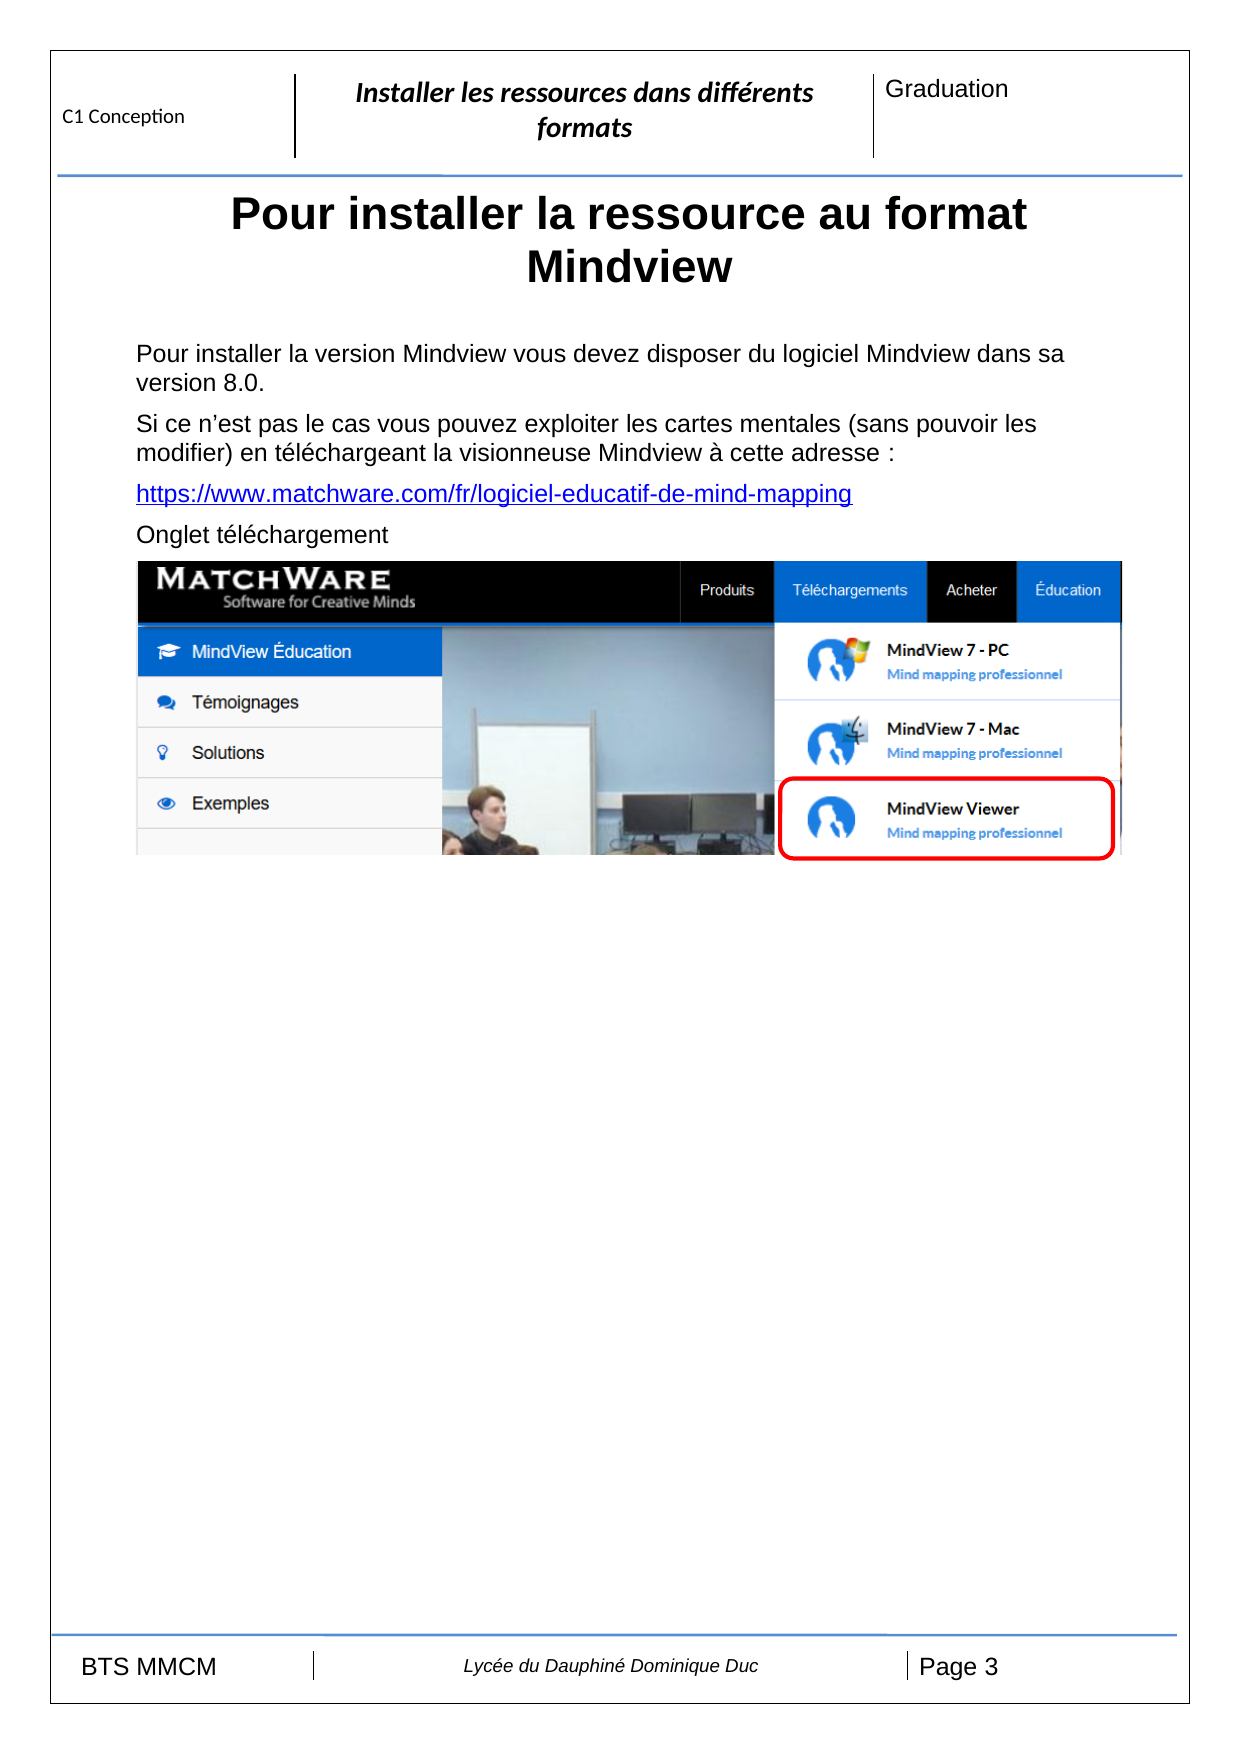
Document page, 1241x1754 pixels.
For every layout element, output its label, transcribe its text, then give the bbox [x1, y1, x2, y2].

title Pour installer la ressource au format Mindview [136, 186, 1122, 292]
picture [135, 561, 1123, 855]
text Si ce n’est pas le cas vous pouvez exploiter les cartes mentales (sans pouvoir les modifier) en téléchargeant la visionneuse Mindview à cette adresse : [136, 409, 1122, 467]
picture [783, 781, 1110, 855]
text https://www.matchware.com/fr/logiciel-educatif-de-mind-mapping [136, 479, 1122, 508]
text Pour installer la version Mindview vous devez disposer du logiciel Mindview dans sa version 8.0. [136, 339, 1122, 397]
text Onglet téléchargement [136, 521, 1122, 549]
